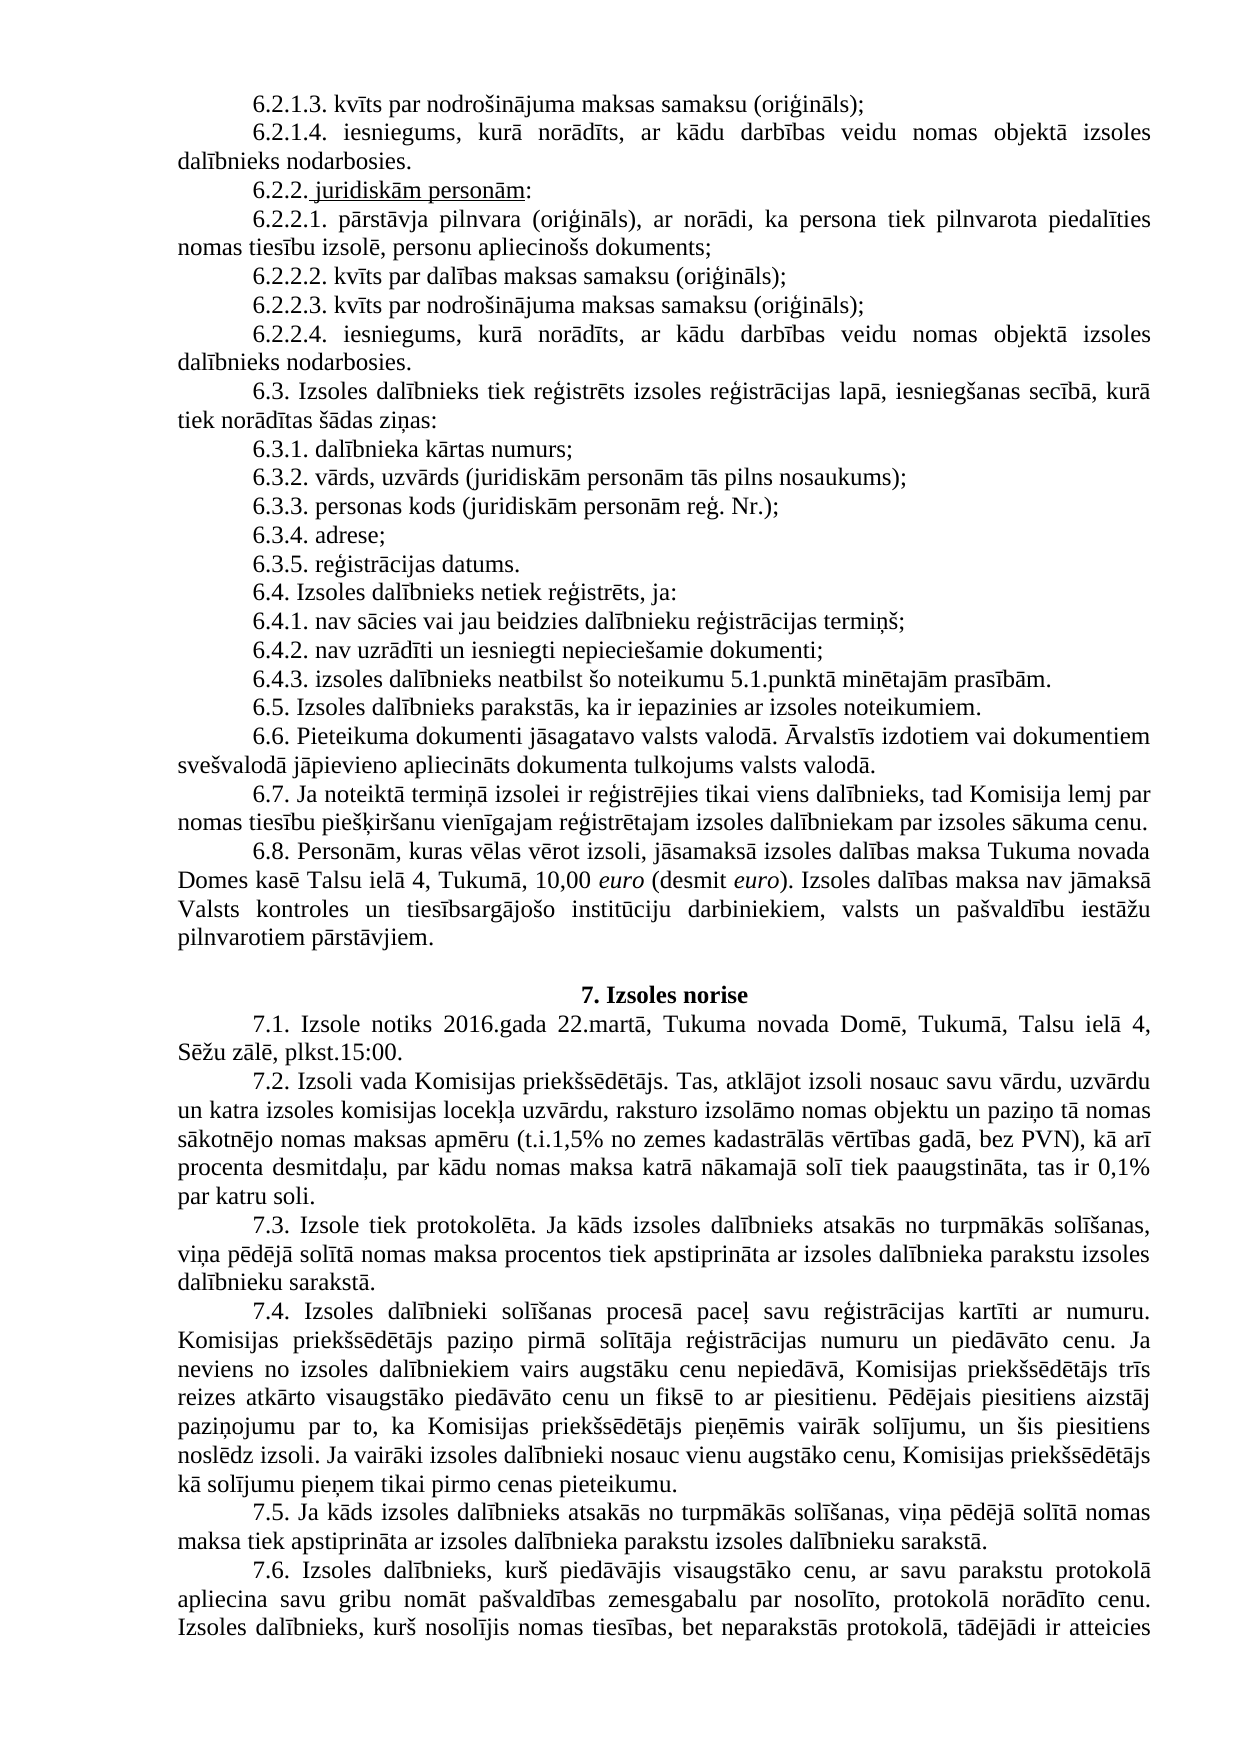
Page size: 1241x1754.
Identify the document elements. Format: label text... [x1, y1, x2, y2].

text 7.2. Izsoli vada Komisijas priekšsēdētājs. Tas, atklājot izsoli nosauc savu vārdu, uzvārdu un katra izsoles komisijas locekļa uzvārdu, raksturo izsolāmo nomas objektu un paziņo tā nomas sākotnējo nomas maksas apmēru (t.i.1,5% no zemes kadastrālās vērtības gadā, bez PVN), kā arī procenta desmitdaļu, par kādu nomas maksa katrā nākamajā solī tiek paaugstināta, tas ir 0,1% par katru soli. [177, 1066, 1152, 1210]
text 6.4. Izsoles dalībnieks netiek reģistrēts, ja: [177, 577, 1152, 606]
text 7.3. Izsole tiek protokolēta. Ja kāds izsoles dalībnieks atsakās no turpmākās solīšanas, viņa pēdējā solītā nomas maksa procentos tiek apstiprināta ar izsoles dalībnieka parakstu izsoles dalībnieku sarakstā. [177, 1210, 1152, 1296]
text 6.3.4. adrese; [177, 520, 1152, 549]
text 6.2.2.2. kvīts par dalības maksas samaksu (oriģināls); [177, 261, 1152, 290]
text 6.5. Izsoles dalībnieks parakstās, ka ir iepazinies ar izsoles noteikumiem. [177, 692, 1152, 721]
text 6.2.1.4. iesniegums, kurā norādīts, ar kādu darbības veidu nomas objektā izsoles dalībnieks nodarbosies. [177, 117, 1152, 175]
text 7.5. Ja kāds izsoles dalībnieks atsakās no turpmākās solīšanas, viņa pēdējā solītā nomas maksa tiek apstiprināta ar izsoles dalībnieka parakstu izsoles dalībnieku sarakstā. [177, 1497, 1152, 1555]
text 6.4.1. nav sācies vai jau beidzies dalībnieku reģistrācijas termiņš; [177, 606, 1152, 635]
text 6.3.5. reģistrācijas datums. [177, 549, 1152, 577]
text 6.2.2.1. pārstāvja pilnvara (oriģināls), ar norādi, ka persona tiek pilnvarota piedalīties nomas tiesību izsolē, personu apliecinošs dokuments; [177, 204, 1152, 261]
text 6.3. Izsoles dalībnieks tiek reģistrēts izsoles reģistrācijas lapā, iesniegšanas secībā, kurā tiek norādītas šādas ziņas: [177, 376, 1152, 434]
text 6.4.2. nav uzrādīti un iesniegti nepieciešamie dokumenti; [177, 635, 1152, 664]
text 6.2.2. juridiskām personām: [177, 175, 1152, 204]
text 7.4. Izsoles dalībnieki solīšanas procesā paceļ savu reģistrācijas kartīti ar numuru. Komisijas priekšsēdētājs paziņo pirmā solītāja reģistrācijas numuru un piedāvāto cenu. Ja neviens no izsoles dalībniekiem vairs augstāku cenu nepiedāvā, Komisijas priekšsēdētājs trīs reizes atkārto visaugstāko piedāvāto cenu un fiksē to ar piesitienu. Pēdējais piesitiens aizstāj paziņojumu par to, ka Komisijas priekšsēdētājs pieņēmis vairāk solījumu, un šis piesitiens noslēdz izsoli. Ja vairāki izsoles dalībnieki nosauc vienu augstāko cenu, Komisijas priekšsēdētājs kā solījumu pieņem tikai pirmo cenas pieteikumu. [177, 1296, 1152, 1497]
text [177, 1555, 1152, 1641]
text 6.3.2. vārds, uzvārds (juridiskām personām tās pilns nosaukums); [177, 462, 1152, 491]
text 6.2.2.4. iesniegums, kurā norādīts, ar kādu darbības veidu nomas objektā izsoles dalībnieks nodarbosies. [177, 319, 1152, 376]
text 6.6. Pieteikuma dokumenti jāsagatavo valsts valodā. Ārvalstīs izdotiem vai dokumentiem svešvalodā jāpievieno apliecināts dokumenta tulkojums valsts valodā. [177, 721, 1152, 779]
text 6.4.3. izsoles dalībnieks neatbilst šo noteikumu 5.1.punktā minētajām prasībām. [177, 664, 1152, 692]
text 7. Izsoles norise [177, 980, 1152, 1009]
text 6.2.2.3. kvīts par nodrošinājuma maksas samaksu (oriģināls); [177, 290, 1152, 319]
text 6.2.1.3. kvīts par nodrošinājuma maksas samaksu (oriģināls); [177, 89, 1152, 117]
text 7.1. Izsole notiks 2016.gada 22.martā, Tukuma novada Domē, Tukumā, Talsu ielā 4, Sēžu zālē, plkst.15:00. [177, 1009, 1152, 1066]
text 6.3.1. dalībnieka kārtas numurs; [177, 434, 1152, 462]
text 6.3.3. personas kods (juridiskām personām reģ. Nr.); [177, 491, 1152, 520]
text 6.8. Personām, kuras vēlas vērot izsoli, jāsamaksā izsoles dalības maksa Tukuma novada Domes kasē Talsu ielā 4, Tukumā, 10,00 euro (desmit euro). Izsoles dalības maksa nav jāmaksā Valsts kontroles un tiesībsargājošo institūciju darbiniekiem, valsts un pašvaldību iestāžu pilnvarotiem pārstāvjiem. [177, 836, 1152, 951]
text 6.7. Ja noteiktā termiņā izsolei ir reģistrējies tikai viens dalībnieks, tad Komisija lemj par nomas tiesību piešķiršanu vienīgajam reģistrētajam izsoles dalībniekam par izsoles sākuma cenu. [177, 779, 1152, 836]
